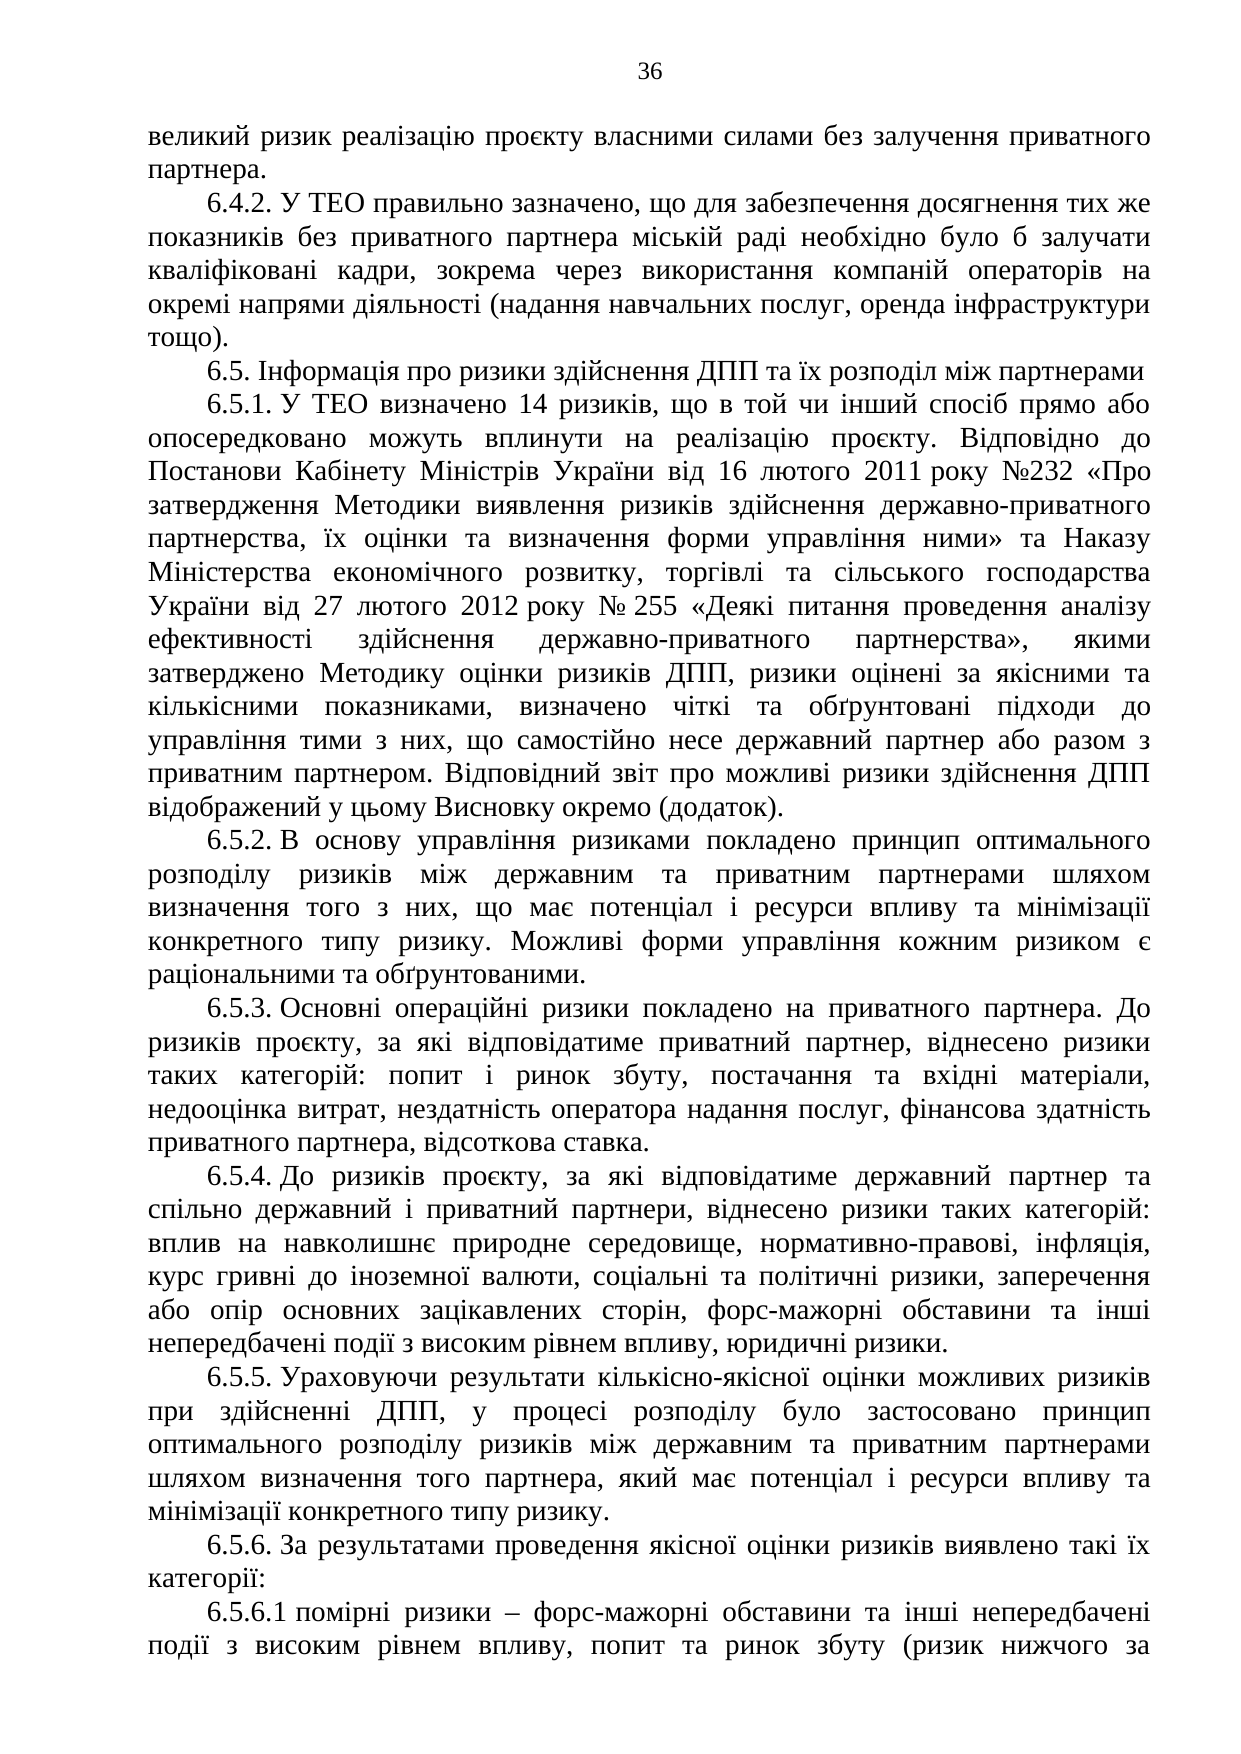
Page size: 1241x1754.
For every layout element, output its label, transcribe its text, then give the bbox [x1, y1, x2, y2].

text 6.5.2. В основу управління ризиками покладено принцип оптимального розподілу ризиків між державним та приватним партнерами шляхом визначення того з них, що має потенціал і ресурси впливу та мінімізації конкретного типу ризику. Можливі форми управління кожним ризиком є раціональними та обґрунтованими. [148, 822, 1152, 990]
text 6.5.5. Ураховуючи результати кількісно-якісної оцінки можливих ризиків при здійсненні ДПП, у процесі розподілу було застосовано принцип оптимального розподілу ризиків між державним та приватним партнерами шляхом визначення того партнера, який має потенціал і ресурси впливу та мінімізації конкретного типу ризику. [148, 1359, 1152, 1527]
text 6.4.2. У ТЕО правильно зазначено, що для забезпечення досягнення тих же показників без приватного партнера міській раді необхідно було б залучати кваліфіковані кадри, зокрема через використання компаній операторів на окремі напрями діяльності (надання навчальних послуг, оренда інфраструктури тощо). [148, 185, 1152, 353]
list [148, 1594, 1152, 1661]
text 6.5.6. За результатами проведення якісної оцінки ризиків виявлено такі їх категорії: [148, 1527, 1152, 1594]
text 6.5. Інформація про ризики здійснення ДПП та їх розподіл між партнерами [148, 353, 1152, 386]
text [148, 118, 1152, 185]
text 6.5.4. До ризиків проєкту, за які відповідатиме державний партнер та спільно державний і приватний партнери, віднесено ризики таких категорій: вплив на навколишнє природне середовище, нормативно-правові, інфляція, курс гривні до іноземної валюти, соціальні та політичні ризики, заперечення або опір основних зацікавлених сторін, форс-мажорні обставини та інші непередбачені події з високим рівнем впливу, юридичні ризики. [148, 1158, 1152, 1359]
text 6.5.3. Основні операційні ризики покладено на приватного партнера. До ризиків проєкту, за які відповідатиме приватний партнер, віднесено ризики таких категорій: попит і ринок збуту, постачання та вхідні матеріали, недооцінка витрат, нездатність оператора надання послуг, фінансова здатність приватного партнера, відсоткова ставка. [148, 990, 1152, 1158]
text 6.5.1. У ТЕО визначено 14 ризиків, що в той чи інший спосіб прямо або опосередковано можуть вплинути на реалізацію проєкту. Відповідно до Постанови Кабінету Міністрів України від 16 лютого 2011 року №232 «Про затвердження Методики виявлення ризиків здійснення державно-приватного партнерства, їх оцінки та визначення форми управління ними» та Наказу Міністерства економічного розвитку, торгівлі та сільського господарства України від 27 лютого 2012 року № 255 «Деякі питання проведення аналізу ефективності здійснення державно-приватного партнерства», якими затверджено Методику оцінки ризиків ДПП, ризики оцінені за якісними та кількісними показниками, визначено чіткі та обґрунтовані підходи до управління тими з них, що самостійно несе державний партнер або разом з приватним партнером. Відповідний звіт про можливі ризики здійснення ДПП відображений у цьому Висновку окремо (додаток). [148, 386, 1152, 822]
